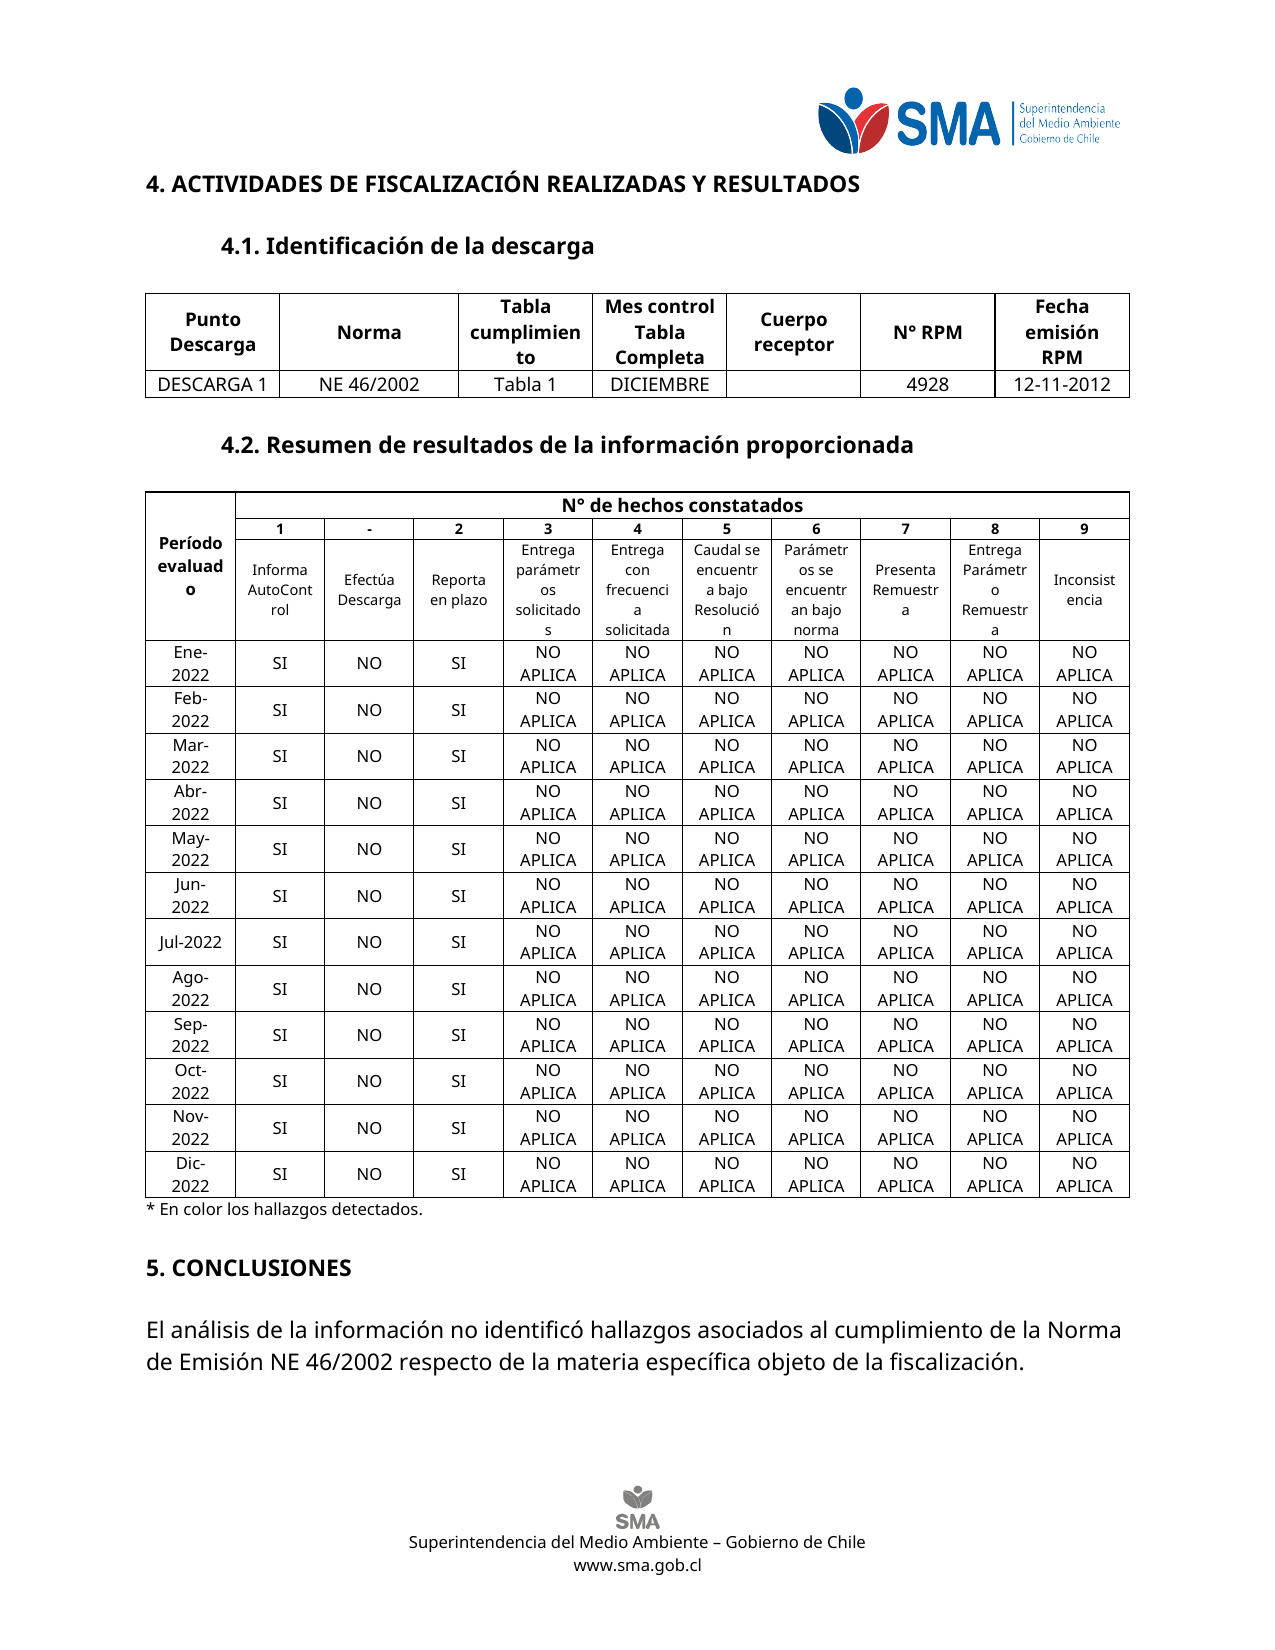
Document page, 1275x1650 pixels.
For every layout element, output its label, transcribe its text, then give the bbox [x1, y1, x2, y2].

table_cell NO APLICA [504, 780, 592, 825]
table_cell 8 [951, 519, 1039, 539]
table_cell NO [325, 826, 413, 872]
table_cell DICIEMBRE [593, 371, 726, 397]
text El análisis de la información no identificó hallazgos asociados al cumplimiento de la Norma de Emisión NE 46/2002 respecto de la materia específica objeto de la fiscalización. [146, 1314, 1129, 1377]
table_cell Dic-2022 [146, 1152, 235, 1197]
table_cell NO APLICA [504, 1105, 592, 1151]
table_cell NO APLICA [861, 1152, 950, 1197]
table_cell 1 [236, 519, 324, 539]
table_cell Ene-2022 [146, 641, 235, 686]
table_header Punto Descarga [146, 294, 279, 370]
table_cell NE 46/2002 [280, 371, 458, 397]
table_cell NO APLICA [683, 966, 771, 1011]
table_cell [727, 371, 860, 397]
table_cell SI [414, 919, 503, 965]
table_cell NO APLICA [861, 780, 950, 825]
table_cell NO APLICA [593, 734, 682, 779]
table_cell NO APLICA [951, 1105, 1039, 1151]
table_cell Inconsistencia [1040, 540, 1129, 639]
table_cell Ago-2022 [146, 966, 235, 1011]
table_cell NO APLICA [951, 734, 1039, 779]
table_cell Abr-2022 [146, 780, 235, 825]
table_cell Entrega Parámetro Remuestra [951, 540, 1039, 639]
table_cell NO APLICA [772, 1059, 860, 1104]
table_cell Entrega con frecuencia solicitada [593, 540, 682, 639]
table_cell NO APLICA [593, 1012, 682, 1058]
table_cell SI [414, 1059, 503, 1104]
table_cell NO APLICA [593, 1152, 682, 1197]
table_cell NO APLICA [504, 1012, 592, 1058]
table_cell NO APLICA [504, 826, 592, 872]
table_cell SI [236, 1012, 324, 1058]
table_cell NO APLICA [772, 734, 860, 779]
table_cell 9 [1040, 519, 1129, 539]
table_cell NO APLICA [593, 1059, 682, 1104]
picture [808, 73, 1130, 168]
table_cell NO APLICA [951, 919, 1039, 965]
table_header Período evaluado [146, 493, 235, 639]
table_cell 3 [504, 519, 592, 539]
table_cell NO APLICA [772, 966, 860, 1011]
table_cell NO APLICA [861, 1012, 950, 1058]
picture [614, 1483, 661, 1531]
table_cell NO APLICA [593, 826, 682, 872]
table_cell SI [236, 687, 324, 732]
table_cell 6 [772, 519, 860, 539]
table_cell NO APLICA [951, 966, 1039, 1011]
table_cell NO APLICA [772, 873, 860, 918]
table_cell NO APLICA [683, 687, 771, 732]
table_cell Nov-2022 [146, 1105, 235, 1151]
table_cell NO APLICA [593, 780, 682, 825]
table_cell NO APLICA [1040, 734, 1129, 779]
table_cell SI [414, 1105, 503, 1151]
table_cell NO APLICA [772, 919, 860, 965]
table_cell NO [325, 966, 413, 1011]
table_cell 4928 [861, 371, 994, 397]
table_cell NO APLICA [951, 1059, 1039, 1104]
table_cell SI [414, 1152, 503, 1197]
table_cell NO APLICA [1040, 966, 1129, 1011]
table_cell Presenta Remuestra [861, 540, 950, 639]
table_cell SI [414, 966, 503, 1011]
table_cell NO APLICA [1040, 826, 1129, 872]
table_cell NO APLICA [951, 1152, 1039, 1197]
table_cell NO APLICA [504, 734, 592, 779]
table_cell NO APLICA [1040, 1059, 1129, 1104]
table_cell Feb-2022 [146, 687, 235, 732]
table_cell NO APLICA [1040, 641, 1129, 686]
table_header Norma [280, 294, 458, 370]
table_cell NO APLICA [951, 780, 1039, 825]
table_cell NO APLICA [772, 641, 860, 686]
table_header Fecha emisión RPM [996, 294, 1129, 370]
table_cell NO [325, 1152, 413, 1197]
table_cell NO APLICA [951, 641, 1039, 686]
table_cell NO APLICA [772, 1152, 860, 1197]
text 5. CONCLUSIONES [146, 1252, 1129, 1314]
table_cell 4 [593, 519, 682, 539]
table_cell SI [414, 687, 503, 732]
table_cell 5 [683, 519, 771, 539]
table_cell SI [414, 873, 503, 918]
table_cell Tabla 1 [459, 371, 592, 397]
table_cell NO APLICA [504, 1152, 592, 1197]
table_cell NO APLICA [861, 873, 950, 918]
table_header N° RPM [861, 294, 994, 370]
table_cell 7 [861, 519, 950, 539]
table_cell NO [325, 641, 413, 686]
table_cell Mar-2022 [146, 734, 235, 779]
table_cell NO APLICA [772, 1012, 860, 1058]
table_cell NO APLICA [951, 826, 1039, 872]
table_cell NO APLICA [1040, 1105, 1129, 1151]
table_cell NO [325, 919, 413, 965]
table_header N° de hechos constatados [236, 493, 1129, 518]
table_cell NO APLICA [683, 1105, 771, 1151]
table_cell NO APLICA [593, 966, 682, 1011]
table_cell NO APLICA [772, 826, 860, 872]
table_cell SI [236, 1105, 324, 1151]
table_cell NO [325, 873, 413, 918]
table_cell Efectúa Descarga [325, 540, 413, 639]
table_cell NO [325, 780, 413, 825]
table_cell NO APLICA [861, 826, 950, 872]
table_cell SI [236, 1152, 324, 1197]
table_cell SI [414, 780, 503, 825]
table_cell SI [236, 919, 324, 965]
table_cell SI [236, 873, 324, 918]
table_cell NO APLICA [1040, 1012, 1129, 1058]
table_cell NO APLICA [1040, 1152, 1129, 1197]
table_cell NO [325, 1105, 413, 1151]
text 4.1. Identificación de la descarga [146, 230, 1129, 292]
table_cell NO APLICA [861, 641, 950, 686]
table_cell 12-11-2012 [996, 371, 1129, 397]
table_cell NO APLICA [504, 641, 592, 686]
table_cell NO APLICA [504, 1059, 592, 1104]
text 4.2. Resumen de resultados de la información proporcionada [146, 429, 1129, 491]
table_cell Oct-2022 [146, 1059, 235, 1104]
table_cell NO APLICA [683, 919, 771, 965]
table_cell NO APLICA [683, 780, 771, 825]
table_cell NO APLICA [1040, 873, 1129, 918]
table_cell DESCARGA 1 [146, 371, 279, 397]
table_cell SI [236, 1059, 324, 1104]
table_cell NO APLICA [593, 1105, 682, 1151]
table_cell NO APLICA [951, 687, 1039, 732]
table_cell NO APLICA [504, 687, 592, 732]
table_header Mes control Tabla Completa [593, 294, 726, 370]
table_cell NO APLICA [593, 873, 682, 918]
table_cell NO APLICA [861, 919, 950, 965]
table_cell SI [414, 734, 503, 779]
table_cell NO [325, 734, 413, 779]
table_cell NO APLICA [772, 780, 860, 825]
text 4. ACTIVIDADES DE FISCALIZACIÓN REALIZADAS Y RESULTADOS [146, 167, 1129, 230]
table_cell NO APLICA [861, 734, 950, 779]
table_cell Reporta en plazo [414, 540, 503, 639]
table_cell NO APLICA [772, 1105, 860, 1151]
table_cell Jun-2022 [146, 873, 235, 918]
table_cell Sep-2022 [146, 1012, 235, 1058]
table_cell SI [236, 826, 324, 872]
table_cell NO [325, 1012, 413, 1058]
table_cell NO [325, 687, 413, 732]
table_cell NO APLICA [593, 687, 682, 732]
table_cell Jul-2022 [146, 919, 235, 965]
table_cell NO APLICA [683, 1059, 771, 1104]
table_cell NO APLICA [593, 641, 682, 686]
table_cell SI [414, 826, 503, 872]
table_cell NO APLICA [1040, 780, 1129, 825]
table_cell NO APLICA [861, 966, 950, 1011]
table_cell NO APLICA [683, 734, 771, 779]
table_cell NO APLICA [504, 966, 592, 1011]
table_cell NO APLICA [504, 919, 592, 965]
table_cell NO APLICA [683, 873, 771, 918]
table_cell NO APLICA [683, 1012, 771, 1058]
table_cell - [325, 519, 413, 539]
text * En color los hallazgos detectados. [146, 1198, 1129, 1252]
table_cell May-2022 [146, 826, 235, 872]
table_cell NO APLICA [683, 826, 771, 872]
table_cell NO APLICA [593, 919, 682, 965]
table_cell SI [414, 1012, 503, 1058]
table_cell NO APLICA [1040, 919, 1129, 965]
table_cell SI [236, 780, 324, 825]
table_cell Informa AutoControl [236, 540, 324, 639]
table_cell NO APLICA [951, 1012, 1039, 1058]
table_cell NO APLICA [861, 687, 950, 732]
table_cell NO APLICA [683, 1152, 771, 1197]
table_cell Entrega parámetros solicitados [504, 540, 592, 639]
table_cell 2 [414, 519, 503, 539]
table_cell Caudal se encuentra bajo Resolución [683, 540, 771, 639]
table_cell SI [236, 966, 324, 1011]
table_cell NO APLICA [772, 687, 860, 732]
table_cell NO APLICA [951, 873, 1039, 918]
table_cell NO [325, 1059, 413, 1104]
table_header Tabla cumplimiento [459, 294, 592, 370]
table_cell NO APLICA [861, 1105, 950, 1151]
table_cell NO APLICA [504, 873, 592, 918]
table_cell SI [236, 734, 324, 779]
table_cell SI [236, 641, 324, 686]
table_cell Parámetros se encuentran bajo norma [772, 540, 860, 639]
table_cell NO APLICA [683, 641, 771, 686]
table_cell SI [414, 641, 503, 686]
table_cell NO APLICA [861, 1059, 950, 1104]
table_cell NO APLICA [1040, 687, 1129, 732]
table_header Cuerpo receptor [727, 294, 860, 370]
